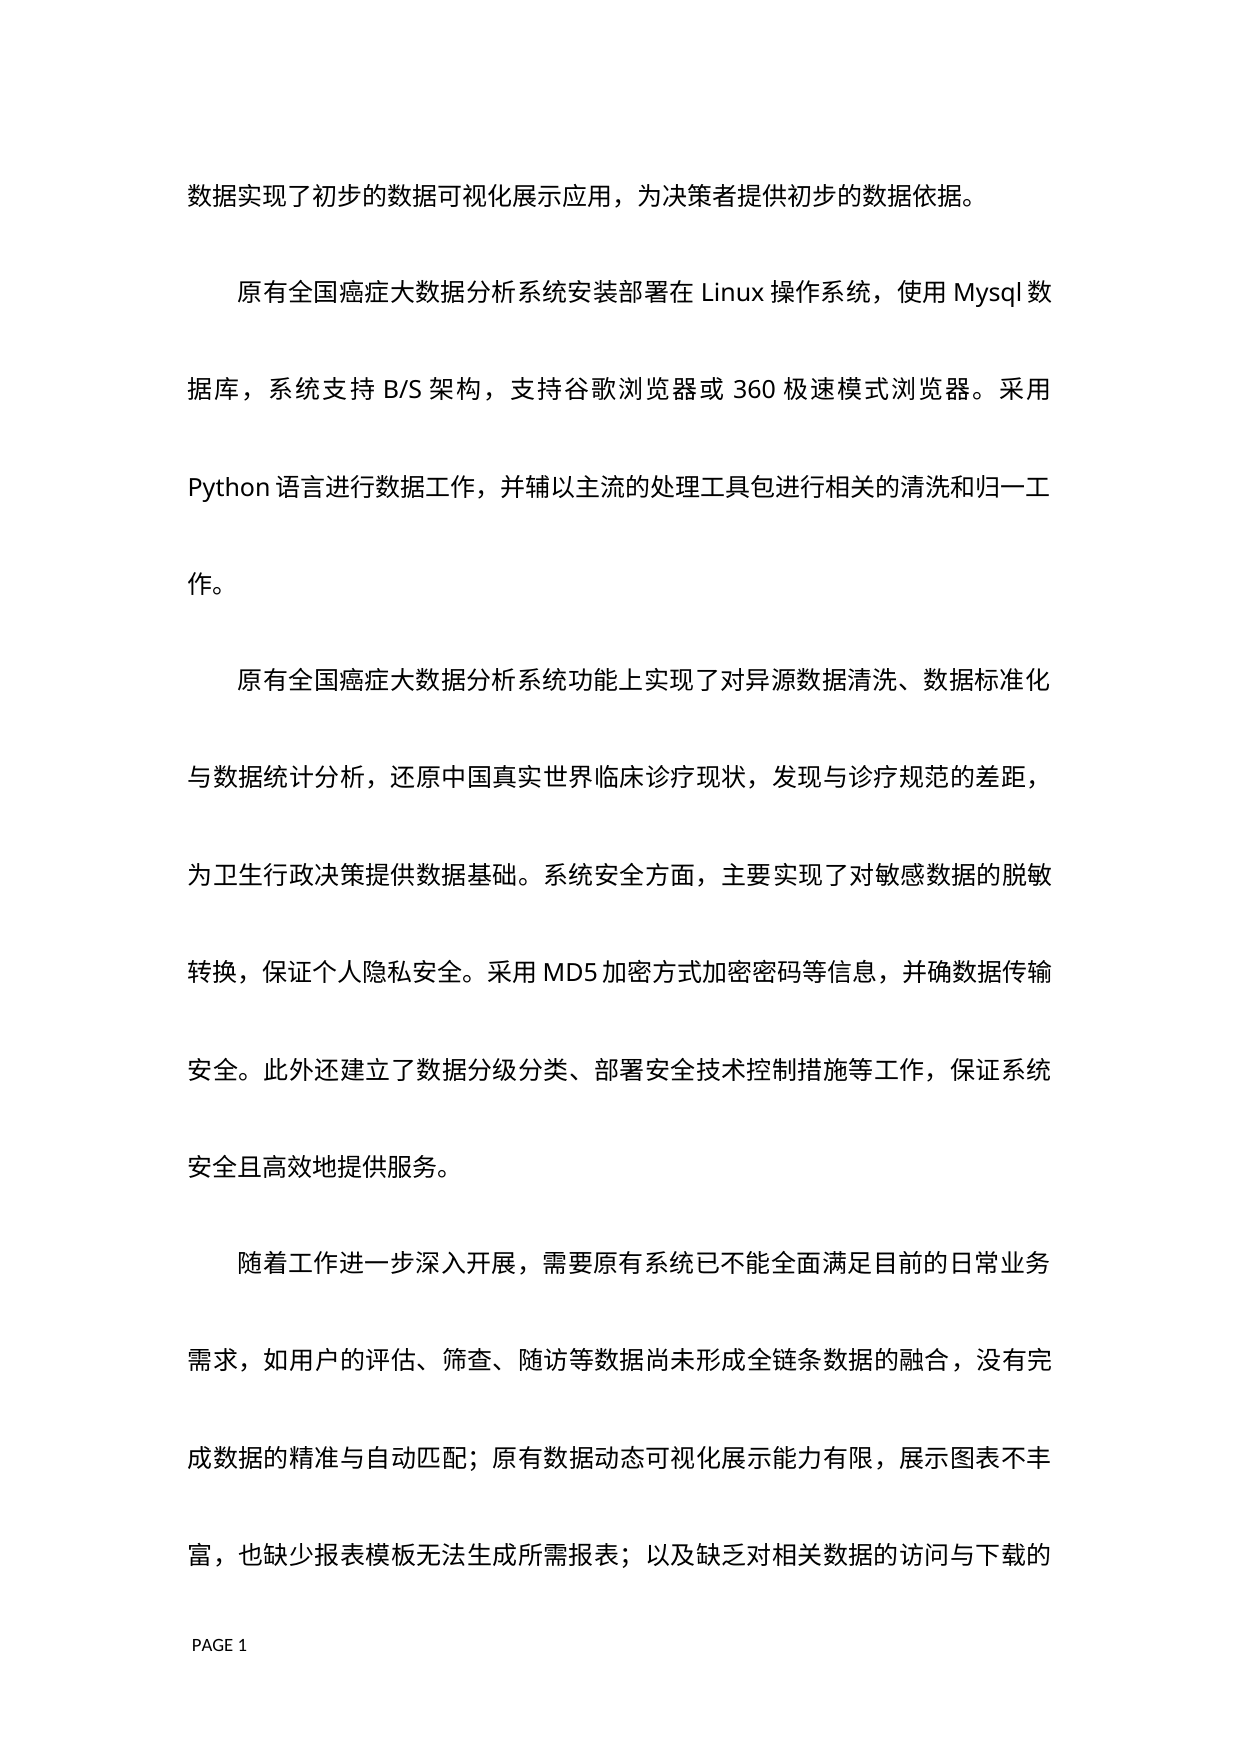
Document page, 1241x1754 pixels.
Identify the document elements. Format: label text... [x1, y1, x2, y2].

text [187, 1229, 1053, 1586]
text 原有全国癌症大数据分析系统安装部署在Linux操作系统，使用Mysql数据库，系统支持B/S架构，支持谷歌浏览器或360极速模式浏览器。采用Python语言进行数据工作，并辅以主流的处理工具包进行相关的清洗和归一工作。 [187, 258, 1053, 615]
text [187, 162, 1053, 227]
text 原有全国癌症大数据分析系统功能上实现了对异源数据清洗、数据标准化与数据统计分析，还原中国真实世界临床诊疗现状，发现与诊疗规范的差距，为卫生行政决策提供数据基础。系统安全方面，主要实现了对敏感数据的脱敏转换，保证个人隐私安全。采用MD5加密方式加密密码等信息，并确数据传输安全。此外还建立了数据分级分类、部署安全技术控制措施等工作，保证系统安全且高效地提供服务。 [187, 646, 1053, 1198]
